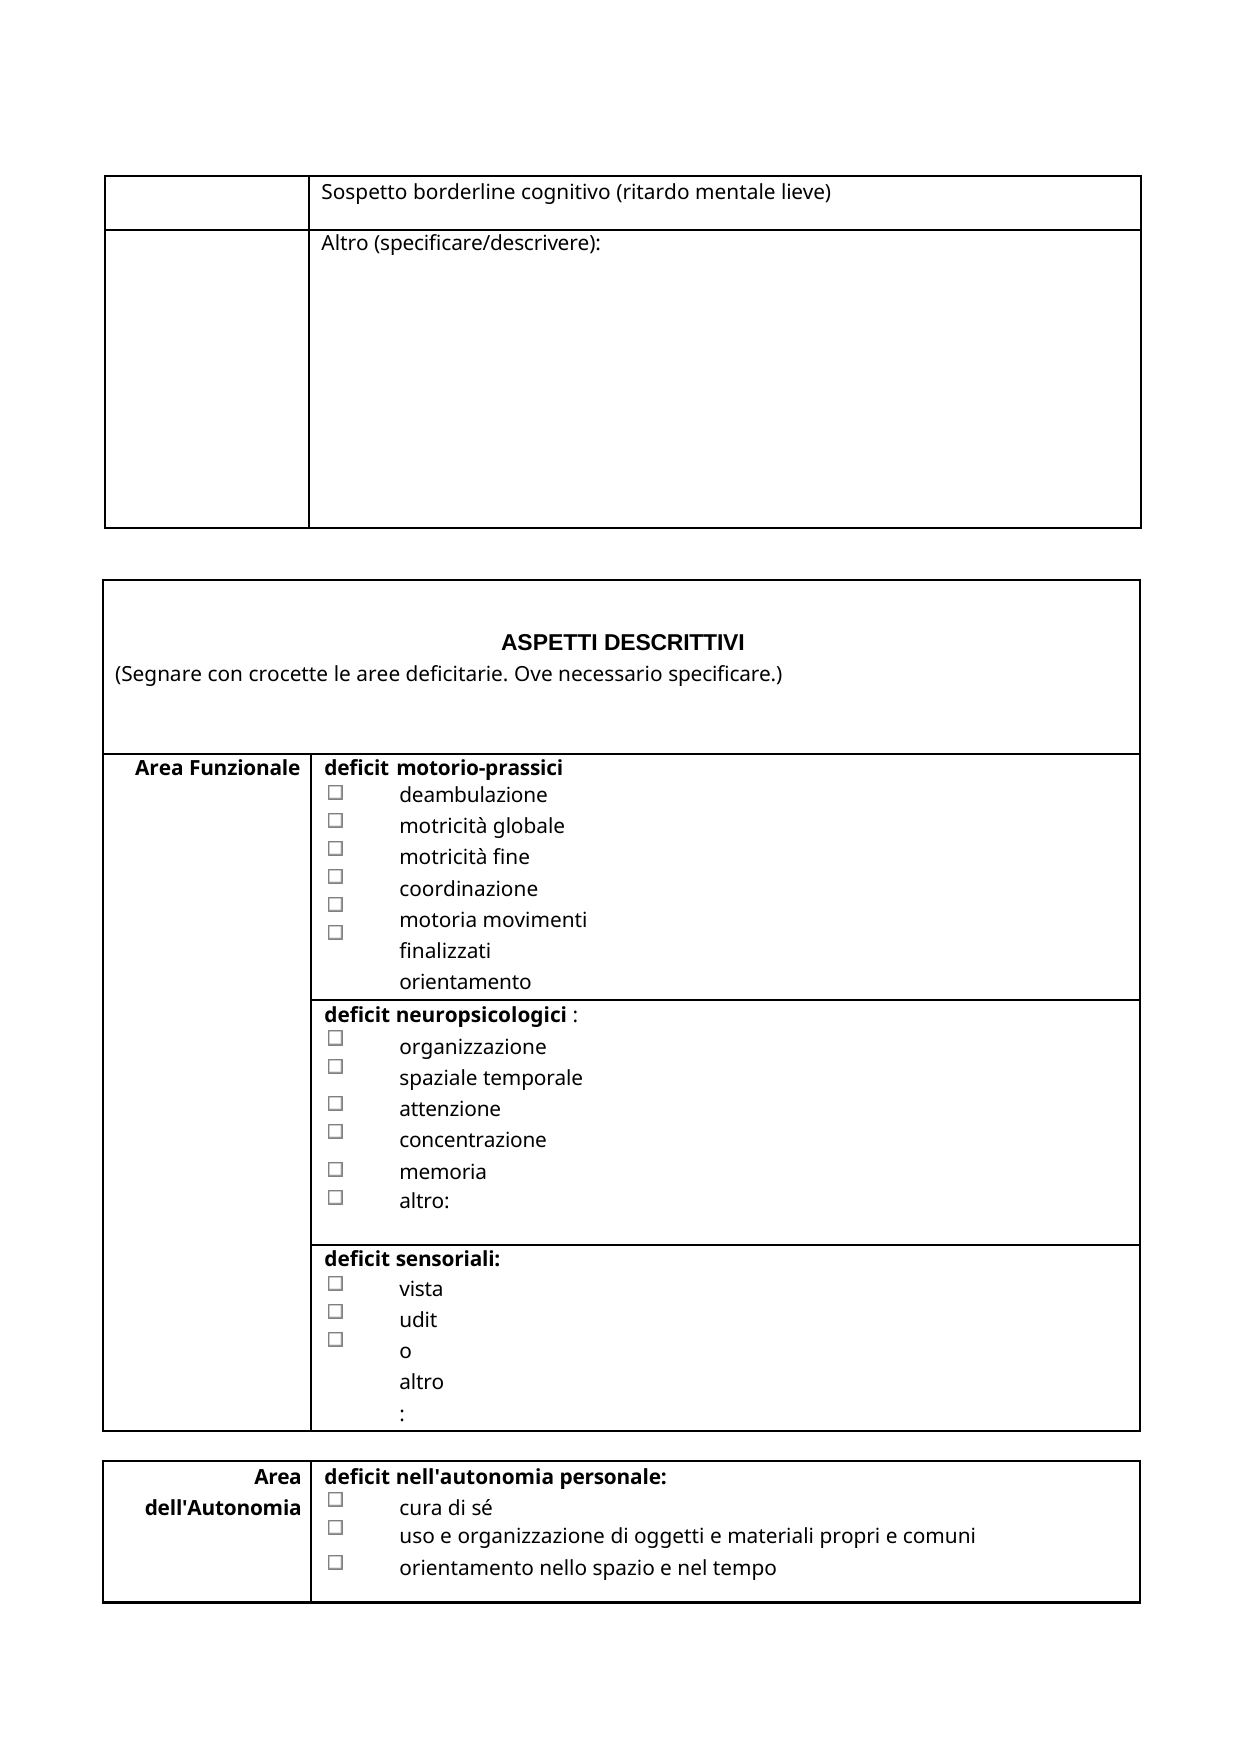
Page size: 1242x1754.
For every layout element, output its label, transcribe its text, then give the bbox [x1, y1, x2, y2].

table_header deficit nell'autonomia personale: cura di sé uso e organizzazione di oggetti e materiali propri e comuni orientamento nello spazio e nel tempo [312, 1462, 1139, 1601]
table_cell Sospetto borderline cognitivo (ritardo mentale lieve) [310, 177, 1140, 229]
table_cell deficit motorio-prassici deambulazione motricità globale motricità fine coordinazione motoria movimenti finalizzati orientamento [312, 755, 1139, 998]
table_header Area dell'Autonomia [104, 1462, 310, 1601]
table_cell Area Funzionale [104, 755, 310, 1430]
table_cell Altro (specificare/descrivere): [310, 231, 1140, 527]
table_cell [106, 231, 308, 527]
table_cell deficit sensoriali: vista udito altro: [312, 1246, 1139, 1430]
table_header ASPETTI DESCRITTIVI (Segnare con crocette le aree deficitarie. Ove necessario specificare.) [104, 581, 1139, 753]
table_cell [106, 177, 308, 229]
table_cell deficit neuropsicologici : organizzazione spaziale temporale attenzione concentrazione memoria altro: [312, 1001, 1139, 1244]
